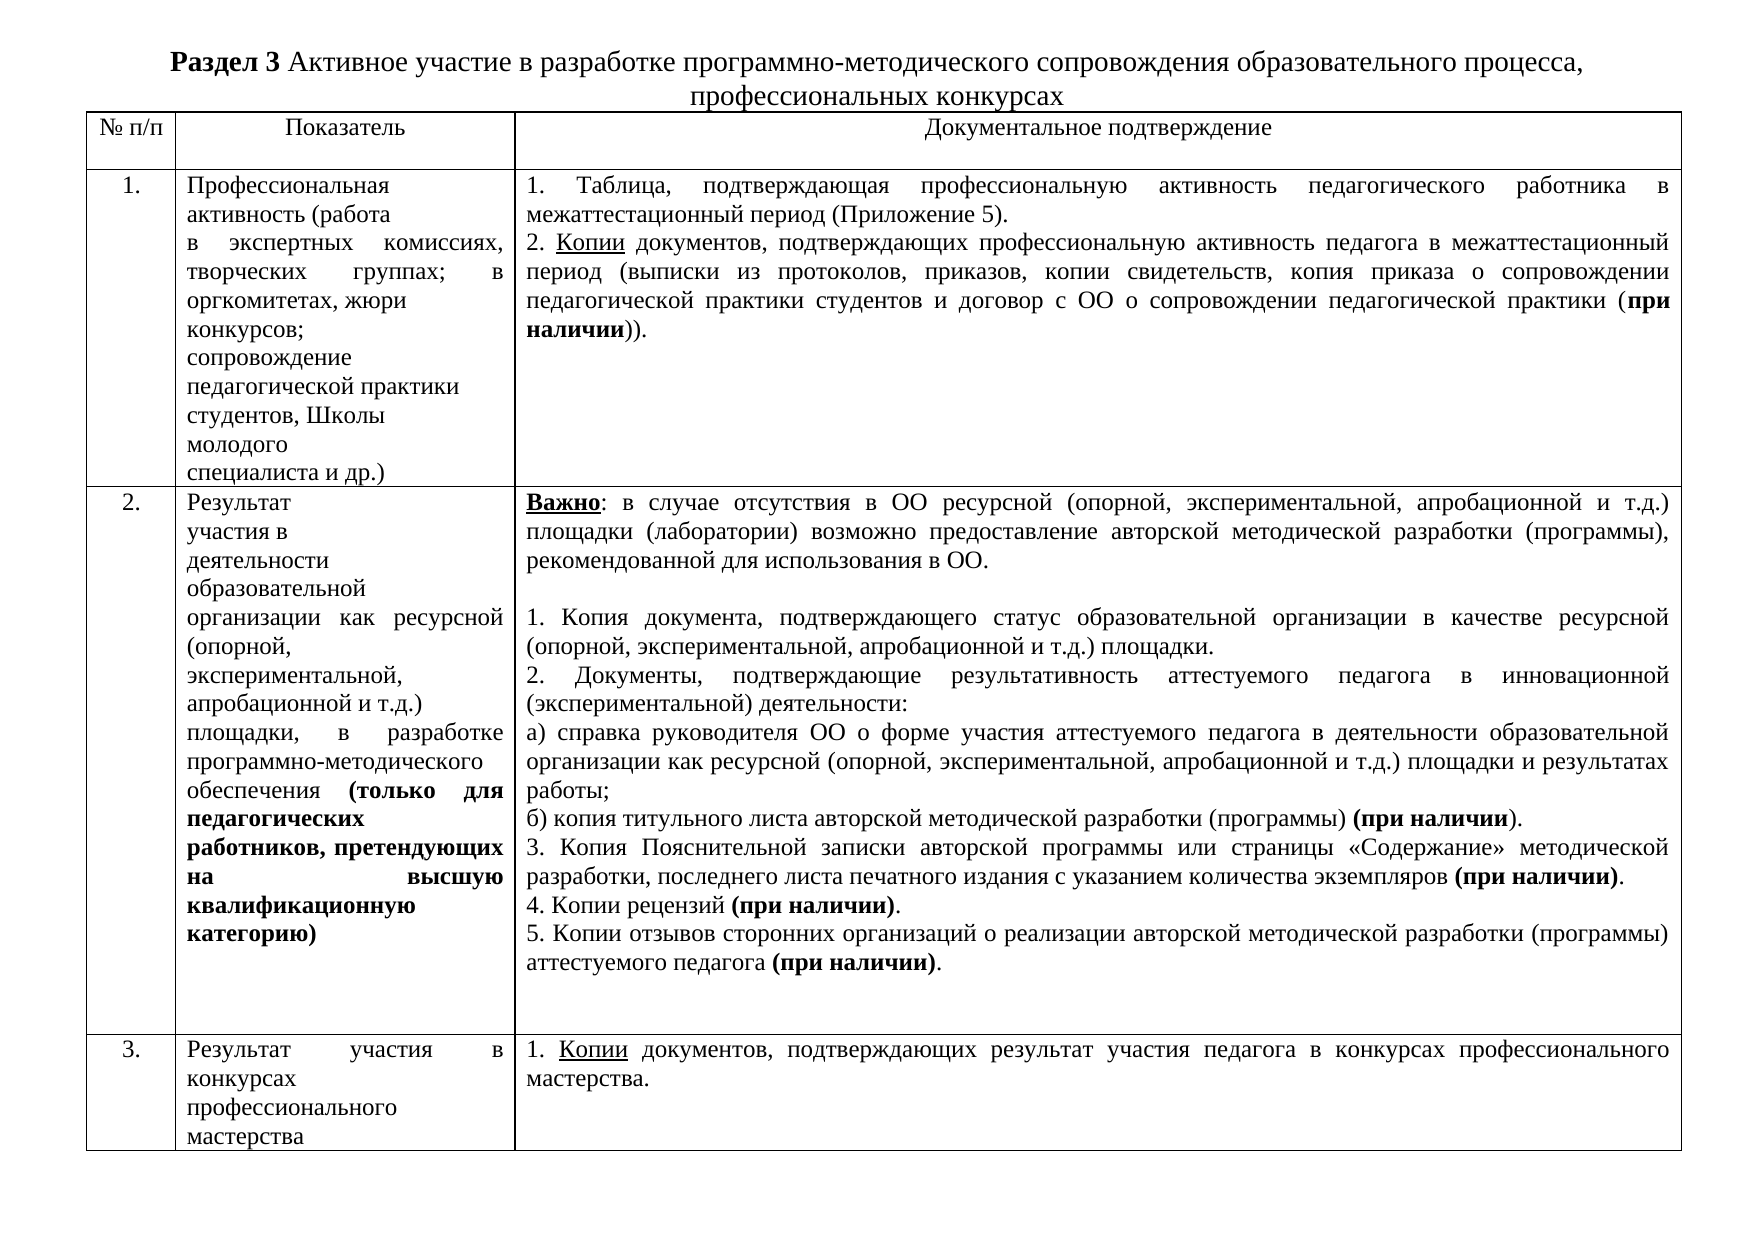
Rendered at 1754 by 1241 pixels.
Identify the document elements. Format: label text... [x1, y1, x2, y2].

table_cell 3. [87, 1035, 175, 1149]
table_cell Результат участия в конкурсах профессионального мастерства [176, 1035, 514, 1149]
table_cell Профессиональная активность (работа в экспертных комиссиях, творческих группах; в оргкомитетах, жюри конкурсов; сопровождение педагогической практики студентов, Школы молодого специалиста и др.) [176, 170, 514, 486]
table_header № п/п [87, 113, 175, 169]
table_cell 2. [87, 487, 175, 1033]
table_cell 1. Таблица, подтверждающая профессиональную активность педагогического работника в межаттестационный период (Приложение 5). 2. Копии документов, подтверждающих профессиональную активность педагога в межаттестационный период (выписки из протоколов, приказов, копии свидетельств, копия приказа о сопровождении педагогической практики студентов и договор с ОО о сопровождении педагогической практики (при наличии)). [516, 170, 1681, 486]
table_header Документальное подтверждение [516, 113, 1681, 169]
table_header Показатель [176, 113, 514, 169]
table_cell Результат участия в деятельности образовательной организации как ресурсной (опорной, экспериментальной, апробационной и т.д.) площадки, в разработке программно-методического обеспечения (только для педагогических работников, претендующих на высшую квалификационную категорию) [176, 487, 514, 1033]
table_cell 1. [87, 170, 175, 486]
table_cell Важно: в случае отсутствия в ОО ресурсной (опорной, экспериментальной, апробационной и т.д.) площадки (лаборатории) возможно предоставление авторской методической разработки (программы), рекомендованной для использования в ОО. 1. Копия документа, подтверждающего статус образовательной организации в качестве ресурсной (опорной, экспериментальной, апробационной и т.д.) площадки. 2. Документы, подтверждающие результативность аттестуемого педагога в инновационной (экспериментальной) деятельности: а) справка руководителя ОО о форме участия аттестуемого педагога в деятельности образовательной организации как ресурсной (опорной, экспериментальной, апробационной и т.д.) площадки и результатах работы; б) копия титульного листа авторской методической разработки (программы) (при наличии). 3. Копия Пояснительной записки авторской программы или страницы «Содержание» методической разработки, последнего листа печатного издания с указанием количества экземпляров (при наличии). 4. Копии рецензий (при наличии). 5. Копии отзывов сторонних организаций о реализации авторской методической разработки (программы) аттестуемого педагога (при наличии). [516, 487, 1681, 1033]
table_cell 1. Копии документов, подтверждающих результат участия педагога в конкурсах профессионального мастерства. [516, 1035, 1681, 1149]
text Раздел 3 Активное участие в разработке программно-методического сопровождения образовательного процесса, профессиональных конкурсах [75, 44, 1679, 111]
